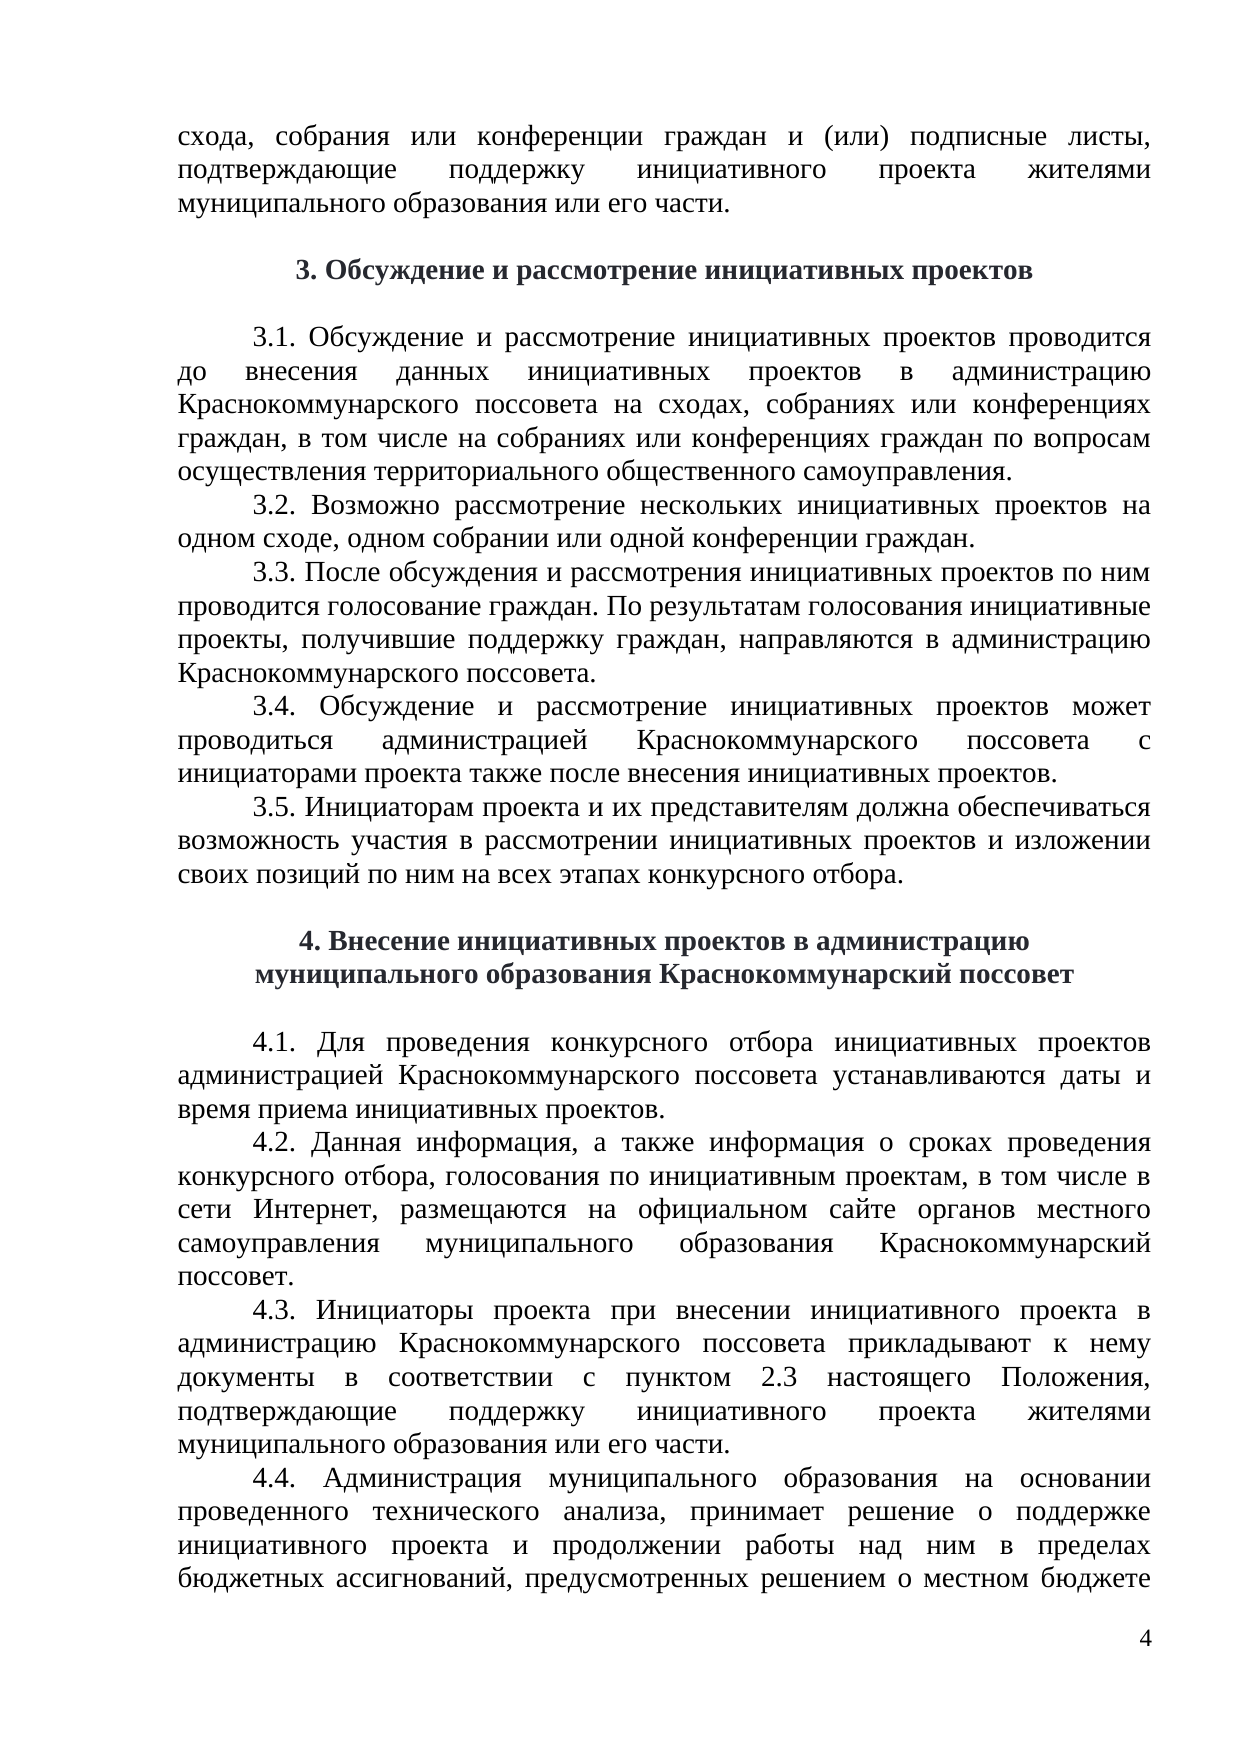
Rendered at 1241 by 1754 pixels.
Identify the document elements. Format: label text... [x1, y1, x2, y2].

text 4.3. Инициаторы проекта при внесении инициативного проекта в администрацию Краснокоммунарского поссовета прикладывают к нему документы в соответствии с пунктом 2.3 настоящего Положения, подтверждающие поддержку инициативного проекта жителями муниципального образования или его части. [177, 1292, 1152, 1460]
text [177, 1460, 1152, 1594]
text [177, 118, 1152, 219]
text 4.2. Данная информация, а также информация о сроках проведения конкурсного отбора, голосования по инициативным проектам, в том числе в сети Интернет, размещаются на официальном сайте органов местного самоуправления муниципального образования Краснокоммунарский поссовет. [177, 1124, 1152, 1292]
text 3.5. Инициаторам проекта и их представителям должна обеспечиваться возможность участия в рассмотрении инициативных проектов и изложении своих позиций по ним на всех этапах конкурсного отбора. [177, 789, 1152, 889]
text 3.4. Обсуждение и рассмотрение инициативных проектов может проводиться администрацией Краснокоммунарского поссовета с инициаторами проекта также после внесения инициативных проектов. [177, 688, 1152, 789]
subtitle 3. Обсуждение и рассмотрение инициативных проектов [177, 252, 1152, 286]
text 4.1. Для проведения конкурсного отбора инициативных проектов администрацией Краснокоммунарского поссовета устанавливаются даты и время приема инициативных проектов. [177, 1024, 1152, 1124]
text 3.3. После обсуждения и рассмотрения инициативных проектов по ним проводится голосование граждан. По результатам голосования инициативные проекты, получившие поддержку граждан, направляются в администрацию Краснокоммунарского поссовета. [177, 554, 1152, 688]
text 3.1. Обсуждение и рассмотрение инициативных проектов проводится до внесения данных инициативных проектов в администрацию Краснокоммунарского поссовета на сходах, собраниях или конференциях граждан, в том числе на собраниях или конференциях граждан по вопросам осуществления территориального общественного самоуправления. [177, 319, 1152, 487]
text 3.2. Возможно рассмотрение нескольких инициативных проектов на одном сходе, одном собрании или одной конференции граждан. [177, 487, 1152, 554]
subtitle 4. Внесение инициативных проектов в администрацию муниципального образования Краснокоммунарский поссовет [177, 923, 1152, 990]
